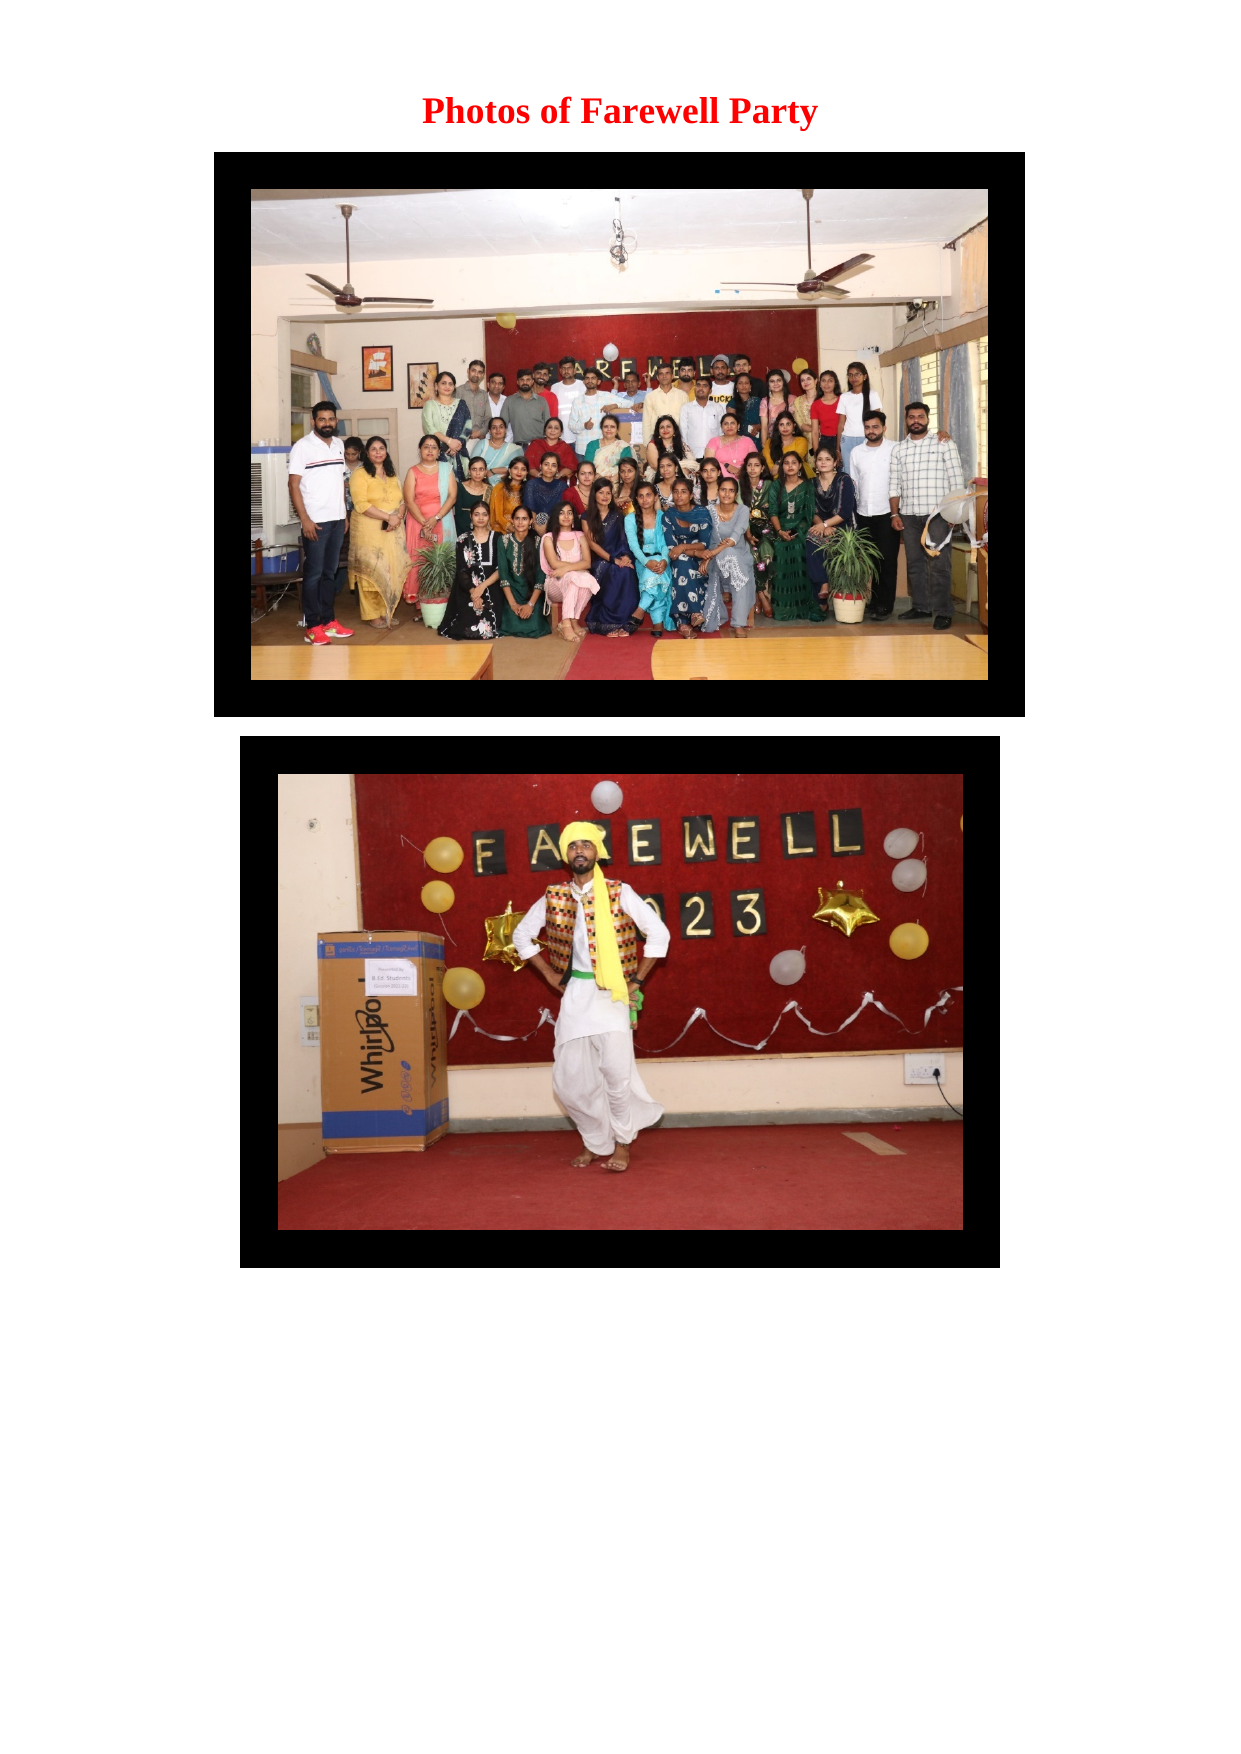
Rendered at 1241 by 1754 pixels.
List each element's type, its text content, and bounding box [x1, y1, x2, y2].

picture [278, 774, 963, 1230]
text Photos of Farewell Party [150, 89, 1090, 132]
picture [251, 189, 988, 680]
